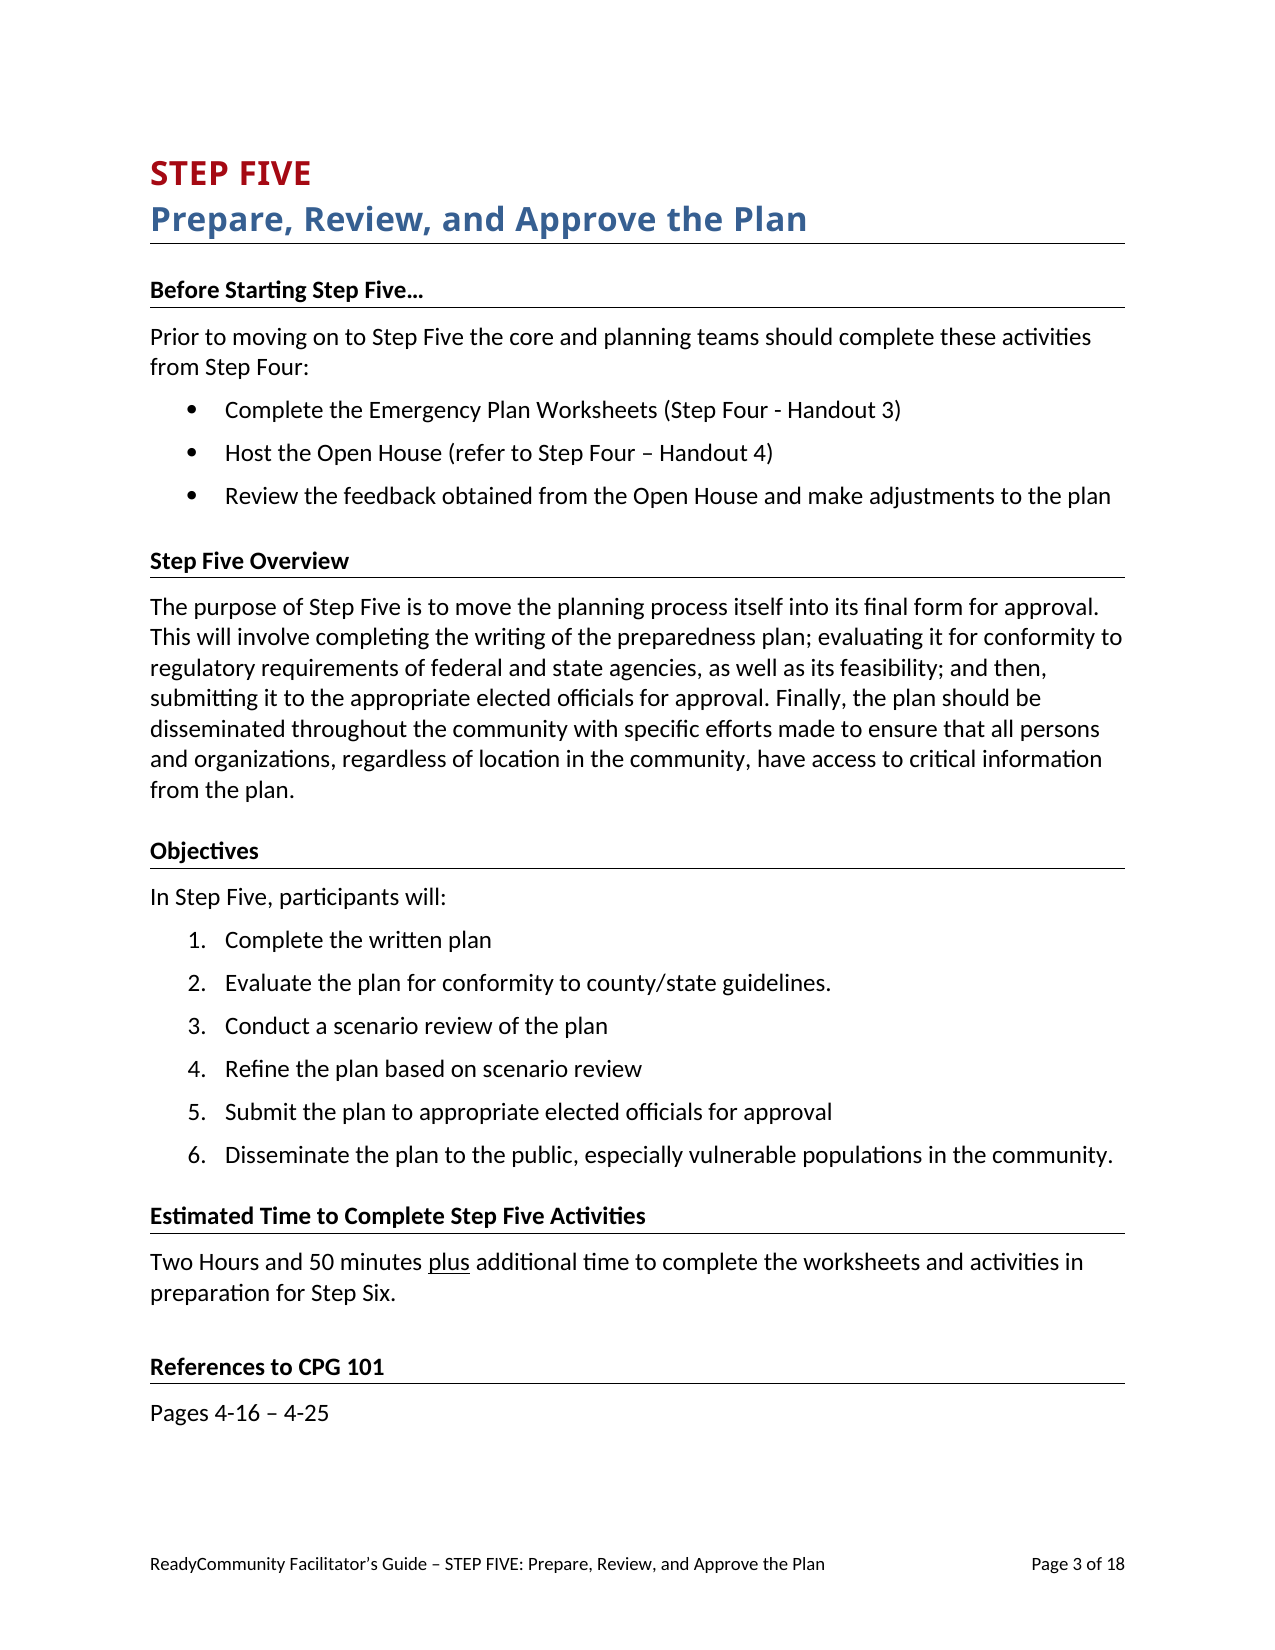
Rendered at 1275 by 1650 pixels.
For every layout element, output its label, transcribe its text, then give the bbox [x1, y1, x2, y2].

list Disseminate the plan to the public, especially vulnerable populations in the community. [187, 1139, 1125, 1170]
list Review the feedback obtained from the Open House and make adjustments to the plan [187, 480, 1125, 511]
text References to CPG 101 [150, 1351, 1125, 1383]
list Refine the plan based on scenario review [187, 1053, 1125, 1084]
text Objectives [150, 835, 1125, 868]
list Evaluate the plan for conformity to county/state guidelines. [187, 967, 1125, 998]
title Prepare, Review, and Approve the Plan [150, 195, 1125, 243]
text Pages 4-16 – 4-25 [150, 1397, 1125, 1427]
title STEP FIVE [150, 150, 1125, 195]
list Host the Open House (refer to Step Four – Handout 4) [187, 437, 1125, 468]
text Before Starting Step Five… [150, 274, 1125, 307]
list Complete the written plan [187, 924, 1125, 955]
text Two Hours and 50 minutes plus additional time to complete the worksheets and activities in preparation for Step Six. [150, 1247, 1125, 1308]
list Submit the plan to appropriate elected officials for approval [187, 1096, 1125, 1127]
text Prior to moving on to Step Five the core and planning teams should complete these activities from Step Four: [150, 321, 1125, 382]
list Conduct a scenario review of the plan [187, 1010, 1125, 1041]
list Complete the Emergency Plan Worksheets (Step Four - Handout 3) [187, 394, 1125, 425]
text The purpose of Step Five is to move the planning process itself into its final form for approval. This will involve completing the writing of the preparedness plan; evaluating it for conformity to regulatory requirements of federal and state agencies, as well as its feasibility; and then, submitting it to the appropriate elected officials for approval. Finally, the plan should be disseminated throughout the community with specific efforts made to ensure that all persons and organizations, regardless of location in the community, have access to critical information from the plan. [150, 591, 1125, 804]
text Estimated Time to Complete Step Five Activities [150, 1200, 1125, 1233]
text Step Five Overview [150, 545, 1125, 577]
text In Step Five, participants will: [150, 881, 1125, 912]
